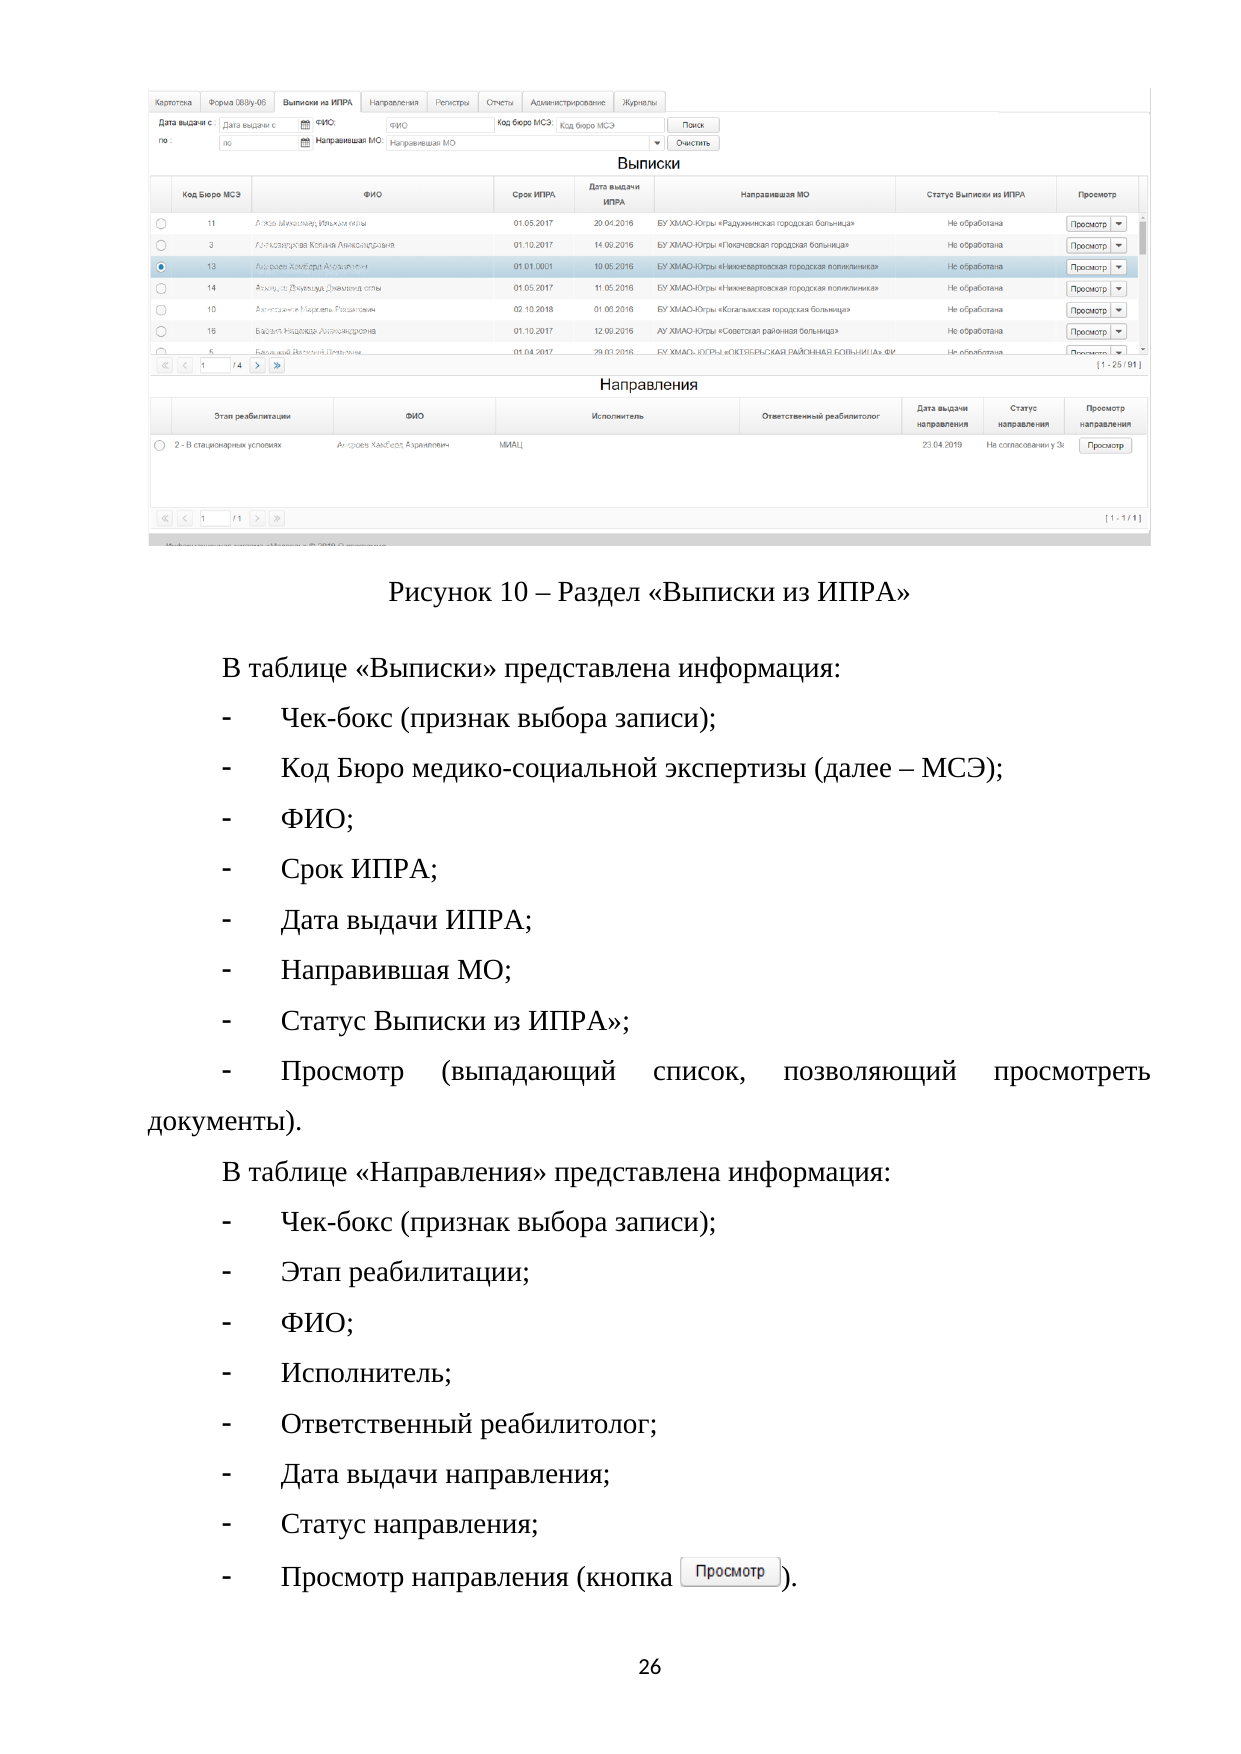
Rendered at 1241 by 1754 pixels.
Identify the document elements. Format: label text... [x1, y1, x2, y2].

text Срок ИПРА; [148, 851, 1152, 885]
text Дата выдачи направления; [148, 1456, 1152, 1490]
text Рисунок 10 – Раздел «Выписки из ИПРА» [148, 574, 1152, 608]
text Ответственный реабилитолог; [148, 1406, 1152, 1439]
text В таблице «Выписки» представлена информация: [148, 650, 1152, 683]
text ФИО; [148, 1305, 1152, 1339]
list В таблице «Направления» представлена информация: [148, 1154, 1152, 1187]
text Дата выдачи ИПРА; [148, 902, 1152, 936]
text Просмотр направления (кнопка ). [148, 1557, 1152, 1592]
text Чек-бокс (признак выбора записи); [148, 700, 1152, 734]
picture [148, 88, 1151, 546]
picture [680, 1557, 781, 1587]
text Статус направления; [148, 1507, 1152, 1540]
text Код Бюро медико-социальной экспертизы (далее – МСЭ); [148, 751, 1152, 784]
text Чек-бокс (признак выбора записи); [148, 1204, 1152, 1238]
text Этап реабилитации; [148, 1254, 1152, 1288]
text Статус Выписки из ИПРА»; [148, 1003, 1152, 1036]
text Направившая МО; [148, 952, 1152, 986]
text ФИО; [148, 801, 1152, 835]
text Исполнитель; [148, 1355, 1152, 1389]
text Просмотр (выпадающий список, позволяющий просмотреть документы). [148, 1053, 1152, 1137]
